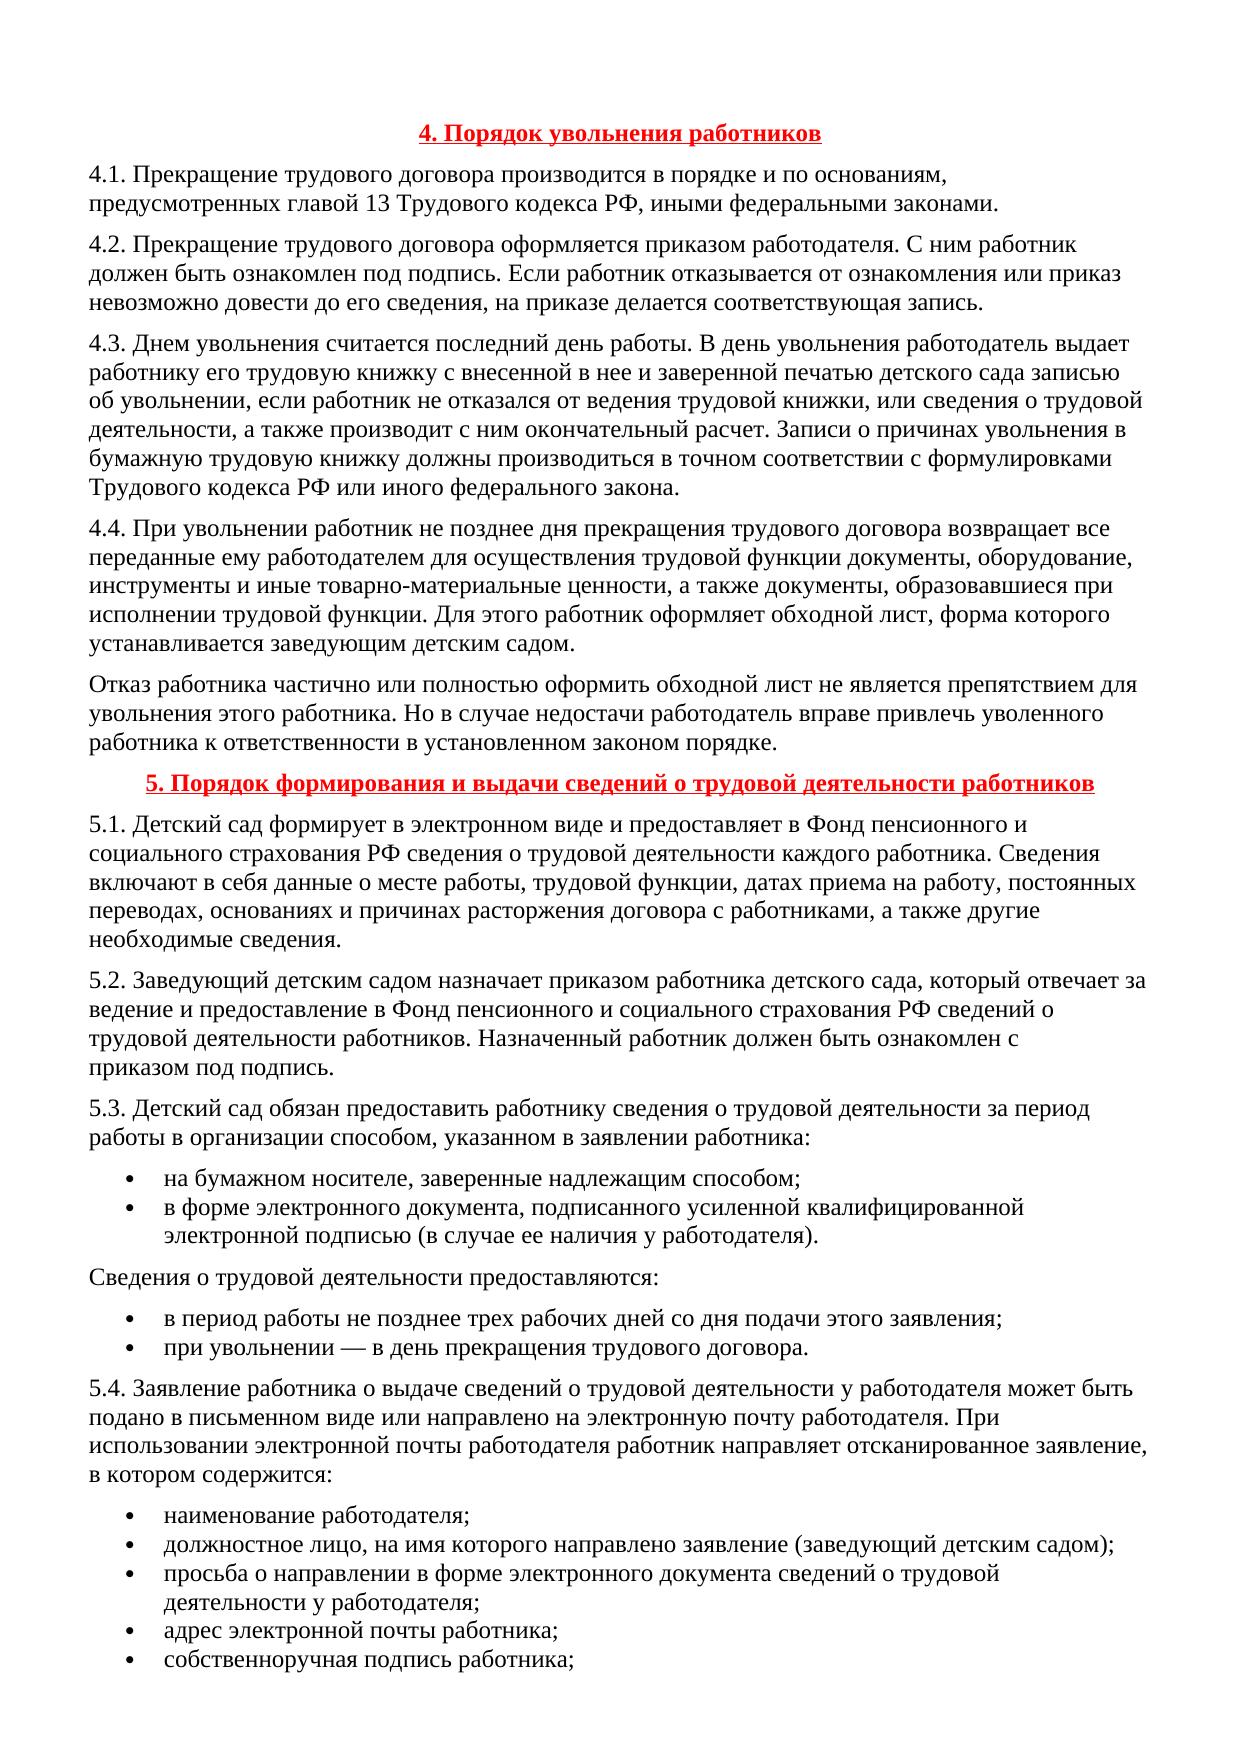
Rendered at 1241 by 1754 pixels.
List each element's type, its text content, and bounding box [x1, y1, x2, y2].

list в форме электронного документа, подписанного усиленной квалифицированной электронной подписью (в случае ее наличия у работодателя). [126, 1192, 1133, 1249]
text 5.3. Детский сад обязан предоставить работнику сведения о трудовой деятельности за период работы в организации способом, указанном в заявлении работника: [89, 1093, 1152, 1151]
list должностное лицо, на имя которого направлено заявление (заведующий детским садом); [126, 1529, 1133, 1558]
text 5.4. Заявление работника о выдаче сведений о трудовой деятельности у работодателя может быть подано в письменном виде или направлено на электронную почту работодателя. При использовании электронной почты работодателя работник направляет отсканированное заявление, в котором содержится: [89, 1373, 1152, 1488]
list при увольнении — в день прекращения трудового договора. [126, 1332, 1133, 1361]
list на бумажном носителе, заверенные надлежащим способом; [126, 1163, 1133, 1192]
text Сведения о трудовой деятельности предоставляются: [89, 1262, 1152, 1291]
list просьба о направлении в форме электронного документа сведений о трудовой деятельности у работодателя; [126, 1558, 1133, 1616]
list наименование работодателя; [126, 1501, 1133, 1529]
text Отказ работника частично или полностью оформить обходной лист не является препятствием для увольнения этого работника. Но в случае недостачи работодатель вправе привлечь уволенного работника к ответственности в установленном законом порядке. [89, 669, 1152, 756]
text 4.1. Прекращение трудового договора производится в порядке и по основаниям, предусмотренных главой 13 Трудового кодекса РФ, иными федеральными законами. [89, 159, 1152, 217]
list собственноручная подпись работника; [126, 1644, 1133, 1673]
text 5.2. Заведующий детским садом назначает приказом работника детского сада, который отвечает за ведение и предоставление в Фонд пенсионного и социального страхования РФ сведений о трудовой деятельности работников. Назначенный работник должен быть ознакомлен с приказом под подпись. [89, 966, 1152, 1081]
text 4. Порядок увольнения работников [89, 118, 1152, 147]
text 5. Порядок формирования и выдачи сведений о трудовой деятельности работников [89, 768, 1152, 797]
text 4.3. Днем увольнения считается последний день работы. В день увольнения работодатель выдает работнику его трудовую книжку с внесенной в нее и заверенной печатью детского сада записью об увольнении, если работник не отказался от ведения трудовой книжки, или сведения о трудовой деятельности, а также производит с ним окончательный расчет. Записи о причинах увольнения в бумажную трудовую книжку должны производиться в точном соответствии с формулировками Трудового кодекса РФ или иного федерального закона. [89, 328, 1152, 501]
list в период работы не позднее трех рабочих дней со дня подачи этого заявления; [126, 1303, 1133, 1332]
text 5.1. Детский сад формирует в электронном виде и предоставляет в Фонд пенсионного и социального страхования РФ сведения о трудовой деятельности каждого работника. Сведения включают в себя данные о месте работы, трудовой функции, датах приема на работу, постоянных переводах, основаниях и причинах расторжения договора с работниками, а также другие необходимые сведения. [89, 809, 1152, 953]
text 4.4. При увольнении работник не позднее дня прекращения трудового договора возвращает все переданные ему работодателем для осуществления трудовой функции документы, оборудование, инструменты и иные товарно-материальные ценности, а также документы, образовавшиеся при исполнении трудовой функции. Для этого работник оформляет обходной лист, форма которого устанавливается заведующим детским садом. [89, 513, 1152, 657]
text 4.2. Прекращение трудового договора оформляется приказом работодателя. С ним работник должен быть ознакомлен под подпись. Если работник отказывается от ознакомления или приказ невозможно довести до его сведения, на приказе делается соответствующая запись. [89, 229, 1152, 316]
list адрес электронной почты работника; [126, 1616, 1133, 1644]
